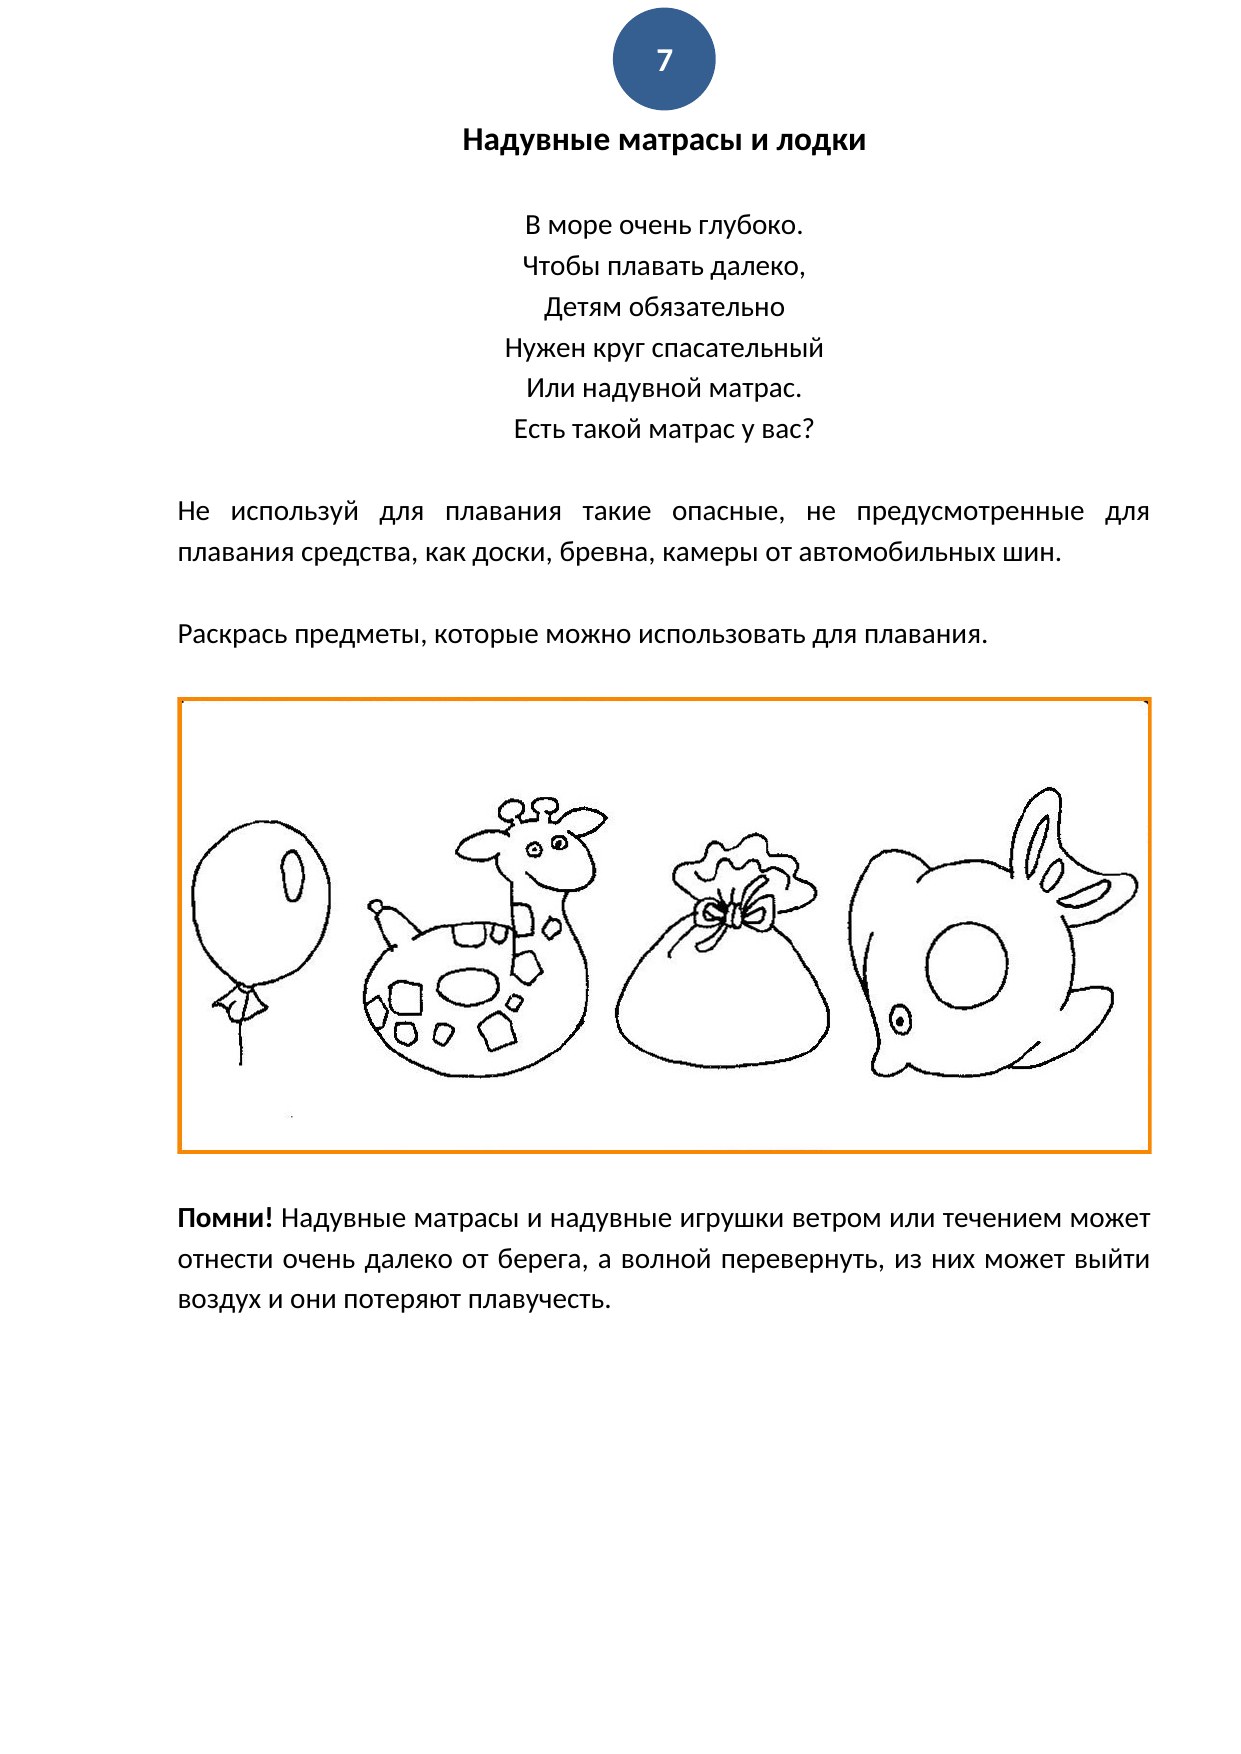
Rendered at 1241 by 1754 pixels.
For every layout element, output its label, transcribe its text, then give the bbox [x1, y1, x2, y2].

text Чтобы плавать далеко, [177, 247, 1152, 282]
text Детям обязательно [177, 288, 1152, 323]
text Раскрась предметы, которые можно использовать для плавания. [177, 615, 1152, 651]
text В море очень глубоко. [177, 206, 1152, 241]
text Или надувной матрас. [177, 369, 1152, 405]
text Есть такой матрас у вас? [177, 411, 1152, 446]
picture [177, 697, 1152, 1154]
text Надувные матрасы и лодки [177, 118, 1152, 159]
text Помни! Надувные матрасы и надувные игрушки ветром или течением может отнести очень далеко от берега, а волной перевернуть, из них может выйти воздух и они потеряют плавучесть. [177, 1199, 1152, 1316]
text Нужен круг спасательный [177, 329, 1152, 364]
text Не используй для плавания такие опасные, не предусмотренные для плавания средства, как доски, бревна, камеры от автомобильных шин. [177, 492, 1152, 569]
